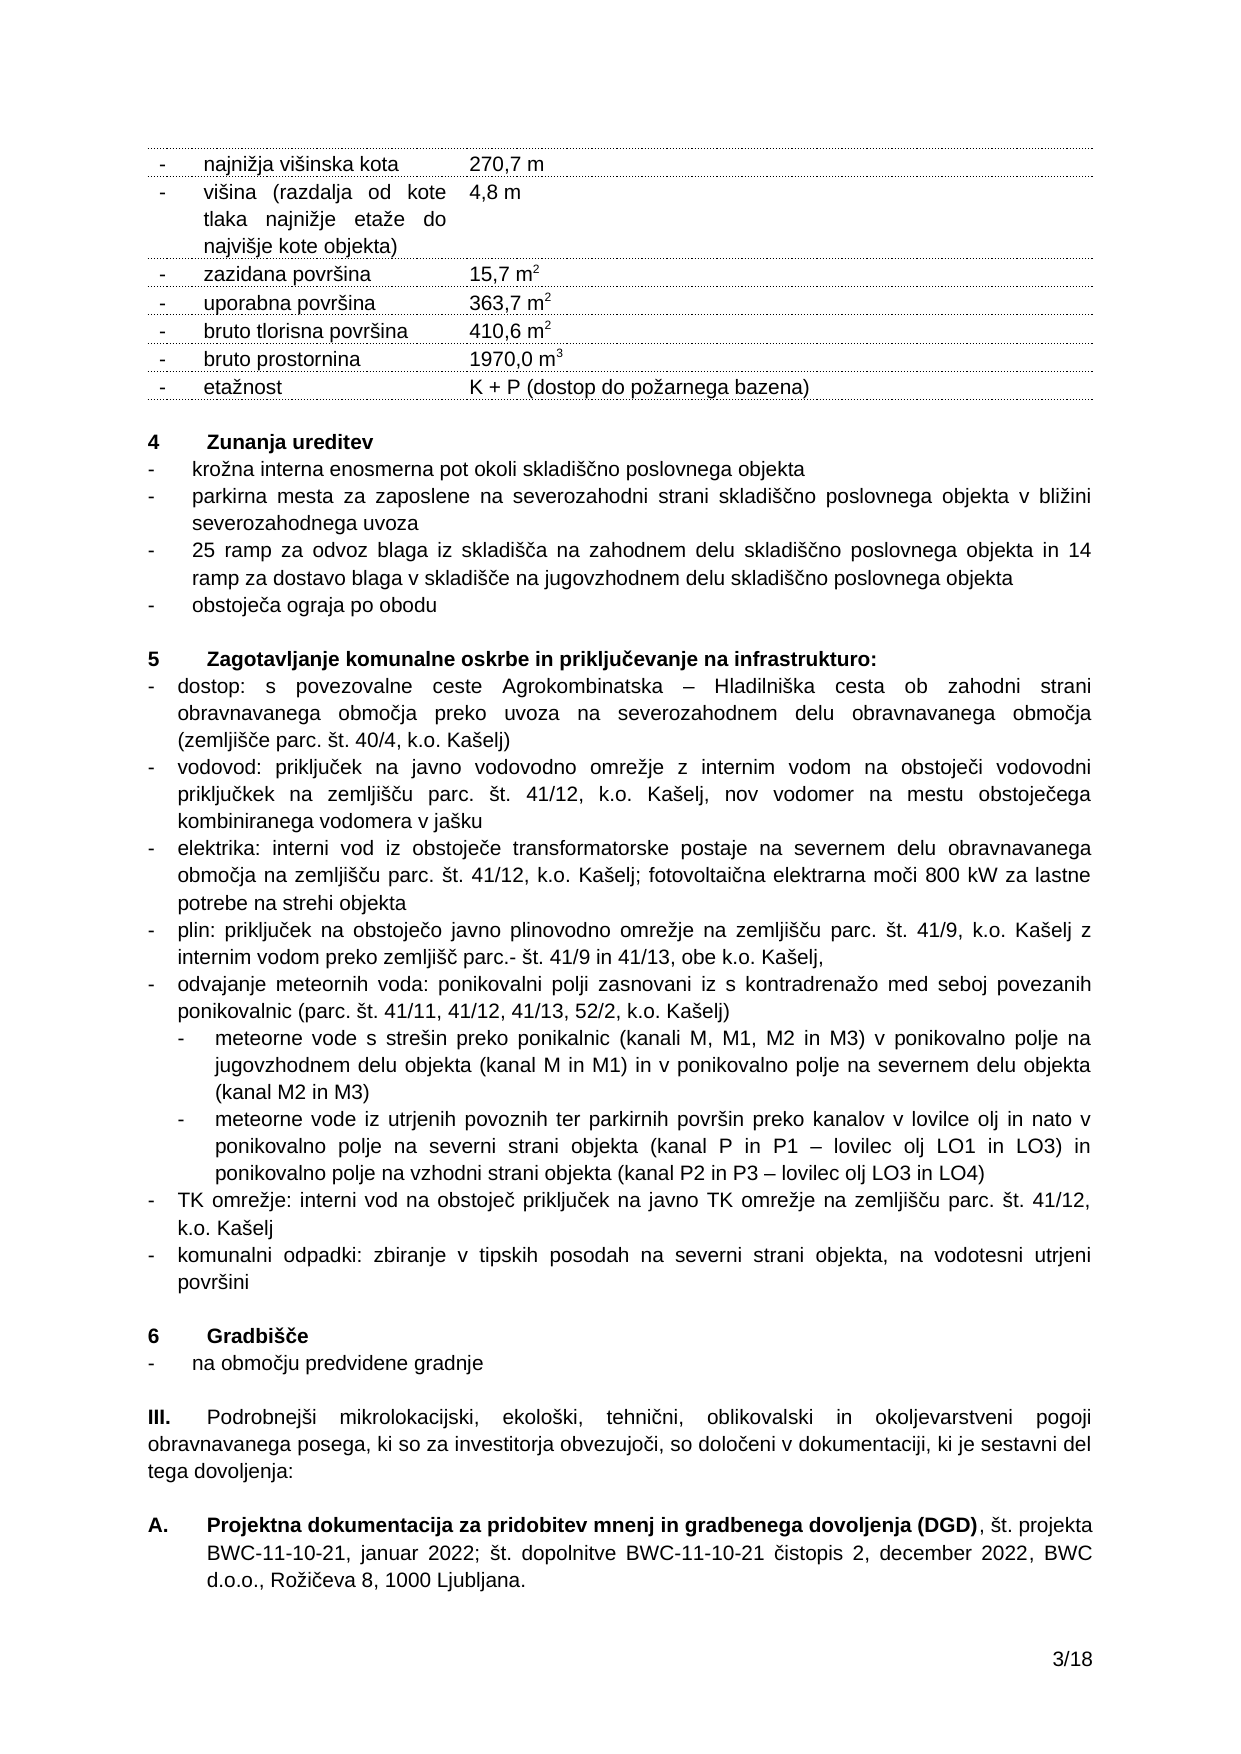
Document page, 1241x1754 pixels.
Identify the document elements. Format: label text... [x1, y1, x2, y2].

table_cell etažnost [148, 371, 458, 399]
text Projektna dokumentacija za pridobitev mnenj in gradbenega dovoljenja (DGD), št. projekta BWC-11-10-21, januar 2022; št. dopolnitve BWC-11-10-21 čistopis 2, december 2022, BWC d.o.o., Rožičeva 8, 1000 Ljubljana. [148, 1510, 1093, 1591]
table_cell 410,6 m2 [458, 314, 1093, 342]
table_cell 270,7 m [458, 148, 1093, 176]
table_cell 363,7 m2 [458, 286, 1093, 314]
subtitle Zagotavljanje komunalne oskrbe in priključevanje na infrastrukturo: [148, 643, 1093, 671]
subtitle Gradbišče [148, 1321, 1093, 1348]
text TK omrežje: interni vod na obstoječ priključek na javno TK omrežje na zemljišču parc. št. 41/12, k.o. Kašelj [148, 1185, 1093, 1239]
table_cell 1970,0 m3 [458, 343, 1093, 371]
text krožna interna enosmerna pot okoli skladiščno poslovnega objekta [148, 454, 1093, 481]
table_cell najnižja višinska kota [148, 148, 458, 176]
text elektrika: interni vod iz obstoječe transformatorske postaje na severnem delu obravnavanega območja na zemljišču parc. št. 41/12, k.o. Kašelj; fotovoltaična elektrarna moči 800 kW za lastne potrebe na strehi objekta [148, 833, 1093, 914]
text komunalni odpadki: zbiranje v tipskih posodah na severni strani objekta, na vodotesni utrjeni površini [148, 1239, 1093, 1293]
text vodovod: priključek na javno vodovodno omrežje z internim vodom na obstoječi vodovodni priključkek na zemljišču parc. št. 41/12, k.o. Kašelj, nov vodomer na mestu obstoječega kombiniranega vodomera v jašku [148, 752, 1093, 833]
text parkirna mesta za zaposlene na severozahodni strani skladiščno poslovnega objekta v bližini severozahodnega uvoza [148, 481, 1093, 535]
table_cell 15,7 m2 [458, 258, 1093, 286]
table_cell K + P (dostop do požarnega bazena) [458, 371, 1093, 399]
text obstoječa ograja po obodu [148, 589, 1093, 616]
table_cell uporabna površina [148, 286, 458, 314]
table_cell 4,8 m [458, 176, 1093, 258]
text Podrobnejši mikrolokacijski, ekološki, tehnični, oblikovalski in okoljevarstveni pogoji obravnavanega posega, ki so za investitorja obvezujoči, so določeni v dokumentaciji, ki je sestavni del tega dovoljenja: [148, 1402, 1093, 1483]
table_cell zazidana površina [148, 258, 458, 286]
text plin: priključek na obstoječo javno plinovodno omrežje na zemljišču parc. št. 41/9, k.o. Kašelj z internim vodom preko zemljišč parc.- št. 41/9 in 41/13, obe k.o. Kašelj, [148, 914, 1093, 968]
table_cell bruto tlorisna površina [148, 314, 458, 342]
subtitle Zunanja ureditev [148, 427, 1093, 454]
list meteorne vode iz utrjenih povoznih ter parkirnih površin preko kanalov v lovilce olj in nato v ponikovalno polje na severni strani objekta (kanal P in P1 – lovilec olj LO1 in LO3) in ponikovalno polje na vzhodni strani objekta (kanal P2 in P3 – lovilec olj LO3 in LO4) [177, 1104, 1093, 1185]
text dostop: s povezovalne ceste Agrokombinatska – Hladilniška cesta ob zahodni strani obravnavanega območja preko uvoza na severozahodnem delu obravnavanega območja (zemljišče parc. št. 40/4, k.o. Kašelj) [148, 671, 1093, 752]
text na območju predvidene gradnje [148, 1348, 1093, 1375]
text 25 ramp za odvoz blaga iz skladišča na zahodnem delu skladiščno poslovnega objekta in 14 ramp za dostavo blaga v skladišče na jugovzhodnem delu skladiščno poslovnega objekta [148, 535, 1093, 589]
text odvajanje meteornih voda: ponikovalni polji zasnovani iz s kontradrenažo med seboj povezanih ponikovalnic (parc. št. 41/11, 41/12, 41/13, 52/2, k.o. Kašelj) [148, 968, 1093, 1023]
table_cell bruto prostornina [148, 343, 458, 371]
list meteorne vode s strešin preko ponikalnic (kanali M, M1, M2 in M3) v ponikovalno polje na jugovzhodnem delu objekta (kanal M in M1) in v ponikovalno polje na severnem delu objekta (kanal M2 in M3) [177, 1023, 1093, 1104]
table_cell višina (razdalja od kote tlaka najnižje etaže do najvišje kote objekta) [148, 176, 458, 258]
